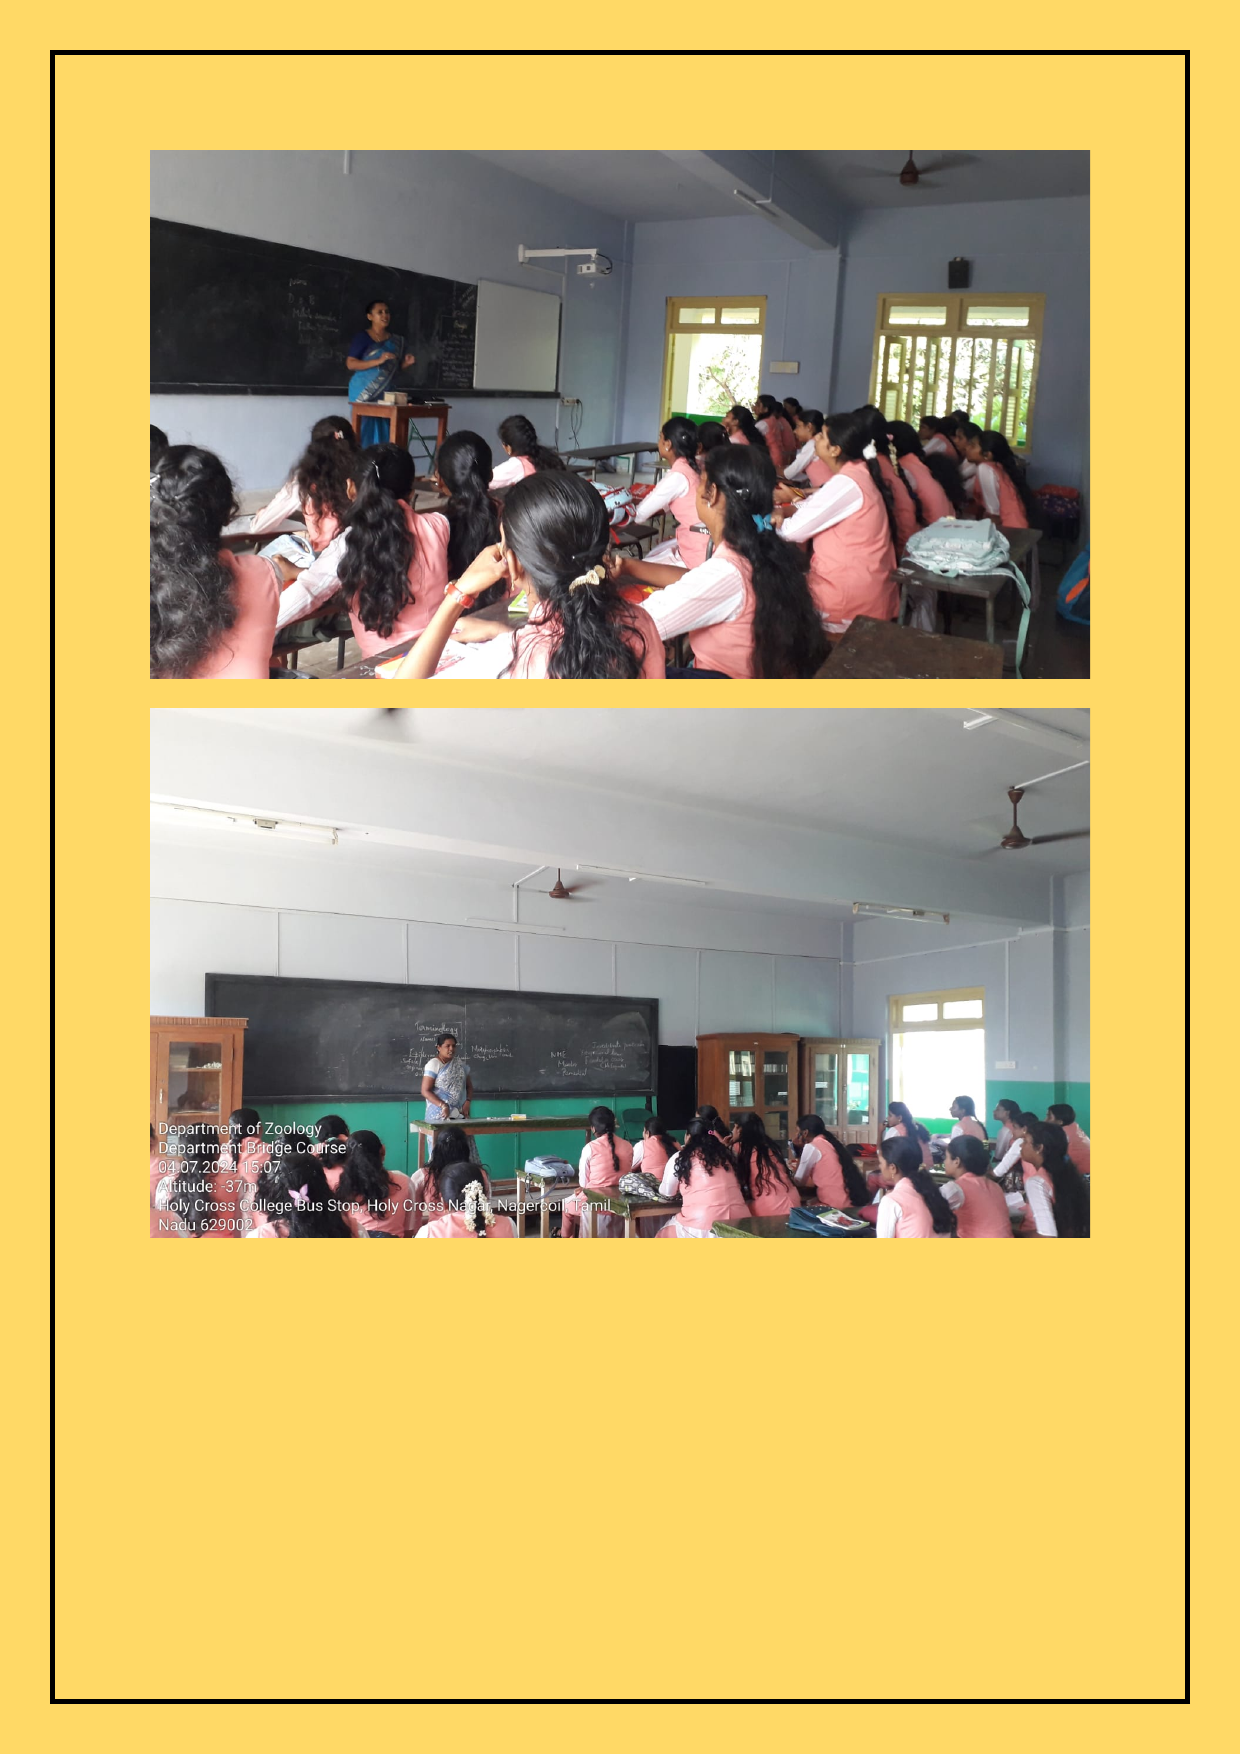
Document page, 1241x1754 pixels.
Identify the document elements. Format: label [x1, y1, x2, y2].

picture [150, 708, 1091, 1238]
picture [150, 150, 1091, 679]
